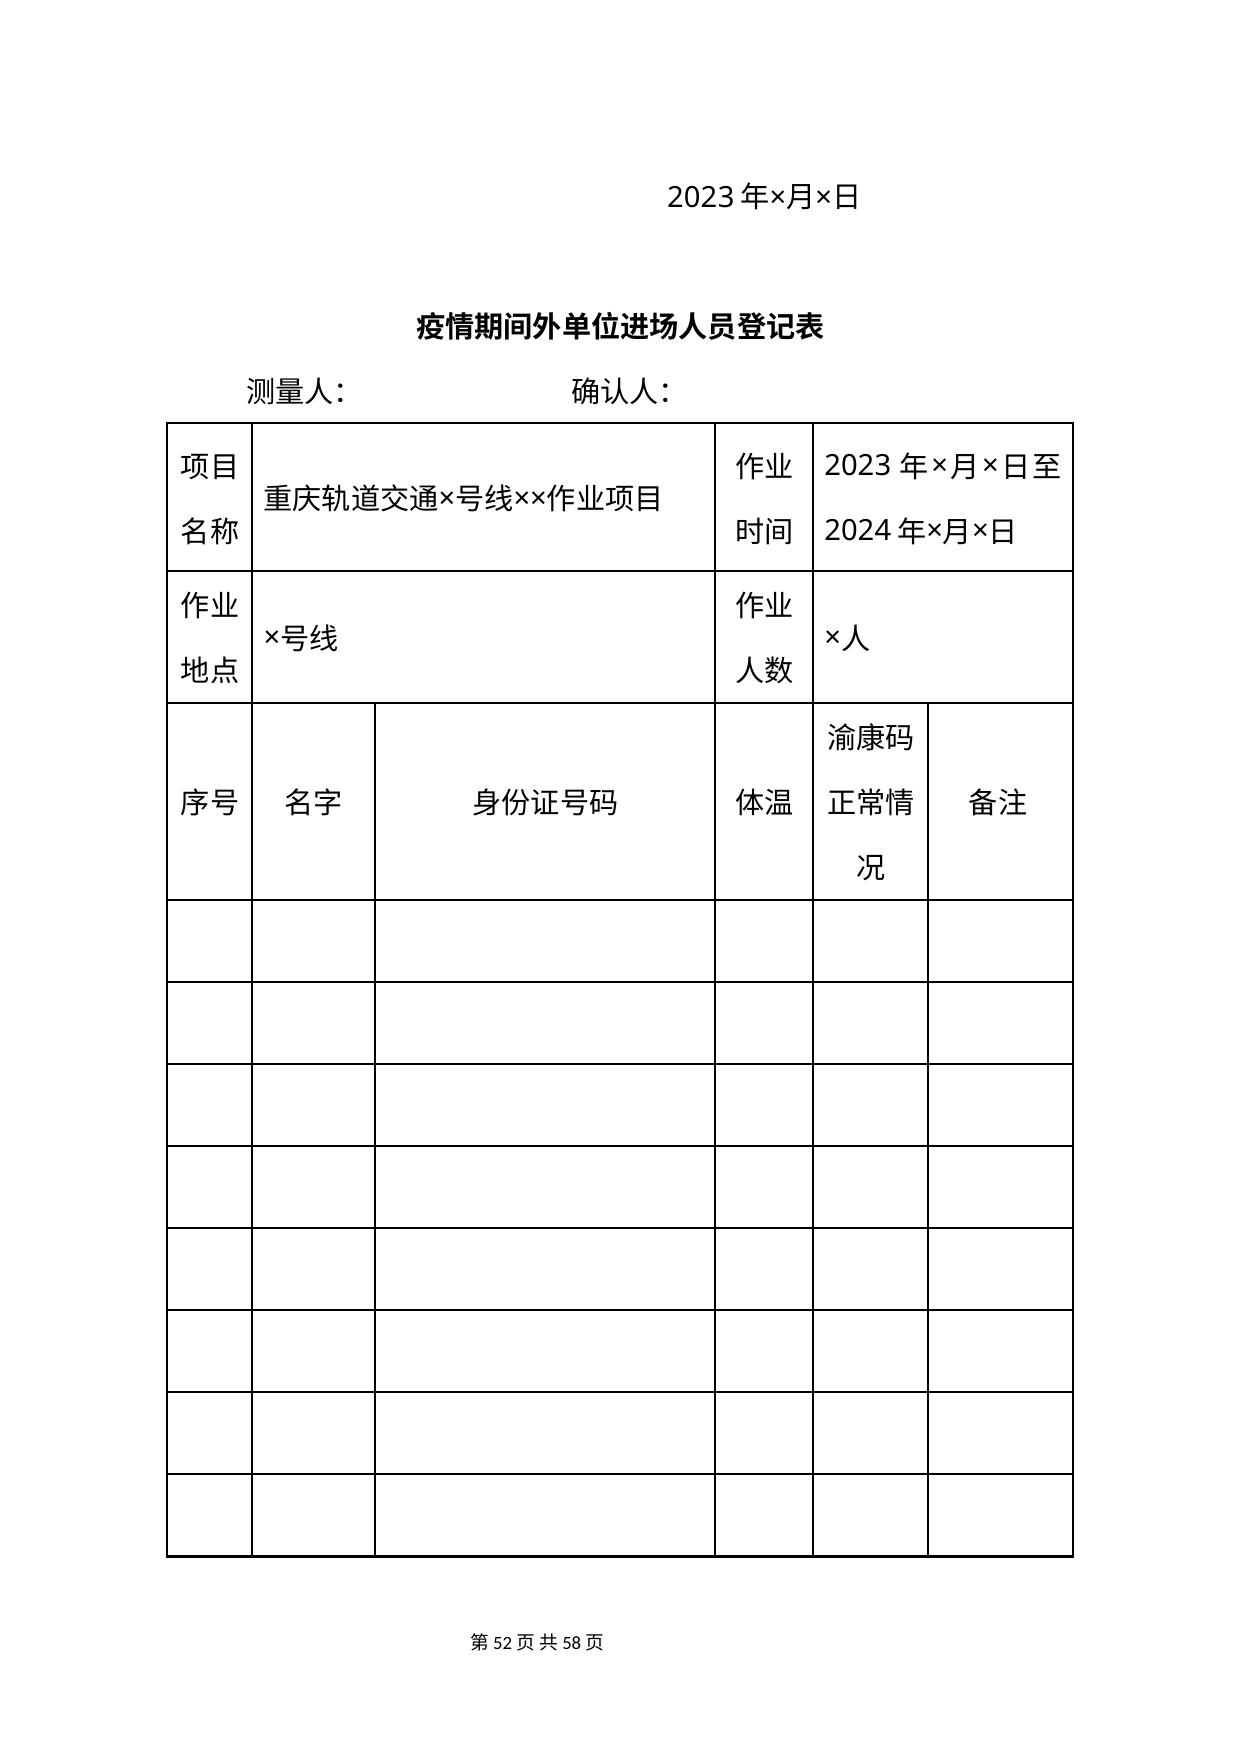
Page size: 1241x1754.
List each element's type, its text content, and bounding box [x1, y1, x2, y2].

table_cell [929, 1229, 1072, 1309]
table_cell [716, 901, 812, 981]
table_cell [814, 901, 927, 981]
table_cell [716, 1393, 812, 1473]
table_cell [929, 1147, 1072, 1227]
table_cell [376, 1475, 714, 1555]
table_cell [929, 901, 1072, 981]
table_cell [929, 1311, 1072, 1391]
table_cell [716, 1065, 812, 1145]
table_cell 作业人数 [716, 572, 812, 702]
table_cell 作业地点 [168, 572, 251, 702]
table_header 2023年×月×日至2024年×月×日 [814, 424, 1072, 569]
table_cell [376, 983, 714, 1063]
table_cell [716, 983, 812, 1063]
table_cell [376, 1311, 714, 1391]
table_cell 序号 [168, 704, 251, 899]
table_cell [376, 1393, 714, 1473]
table_cell [929, 983, 1072, 1063]
table_cell [376, 1147, 714, 1227]
table_header 重庆轨道交通×号线××作业项目 [253, 424, 714, 569]
table_cell [929, 1393, 1072, 1473]
table_cell [253, 1475, 374, 1555]
table_cell [814, 1475, 927, 1555]
table_cell [376, 1229, 714, 1309]
table_header 项目名称 [168, 424, 251, 569]
table_cell [253, 1311, 374, 1391]
table_cell [253, 1393, 374, 1473]
table_header 作业时间 [716, 424, 812, 569]
table_cell [168, 1147, 251, 1227]
table_cell [168, 901, 251, 981]
table_cell [929, 1475, 1072, 1555]
table_cell 身份证号码 [376, 704, 714, 899]
table_cell ×号线 [253, 572, 714, 702]
text 2023年×月×日 [187, 162, 1053, 227]
table_cell [716, 1475, 812, 1555]
table_cell [253, 983, 374, 1063]
table_cell 备注 [929, 704, 1072, 899]
table_cell [814, 1393, 927, 1473]
table_cell [929, 1065, 1072, 1145]
table_cell 体温 [716, 704, 812, 899]
table_cell [253, 901, 374, 981]
table_cell [814, 1311, 927, 1391]
table_cell [376, 1065, 714, 1145]
table_cell [814, 1065, 927, 1145]
table_cell [168, 1393, 251, 1473]
table_cell [253, 1147, 374, 1227]
table_cell 渝康码正常情况 [814, 704, 927, 899]
table_cell [168, 1229, 251, 1309]
table_cell [168, 983, 251, 1063]
table_cell [253, 1065, 374, 1145]
text 疫情期间外单位进场人员登记表 [187, 292, 1053, 357]
text 测量人： 确认人： [187, 357, 1053, 422]
table_cell [376, 901, 714, 981]
table_cell ×人 [814, 572, 1072, 702]
table_cell [253, 1229, 374, 1309]
table_cell [168, 1475, 251, 1555]
table_cell [716, 1311, 812, 1391]
table_cell [716, 1229, 812, 1309]
table_cell [814, 1147, 927, 1227]
table_cell [168, 1065, 251, 1145]
table_cell [814, 983, 927, 1063]
table_cell [814, 1229, 927, 1309]
table_cell 名字 [253, 704, 374, 899]
table_cell [168, 1311, 251, 1391]
table_cell [716, 1147, 812, 1227]
